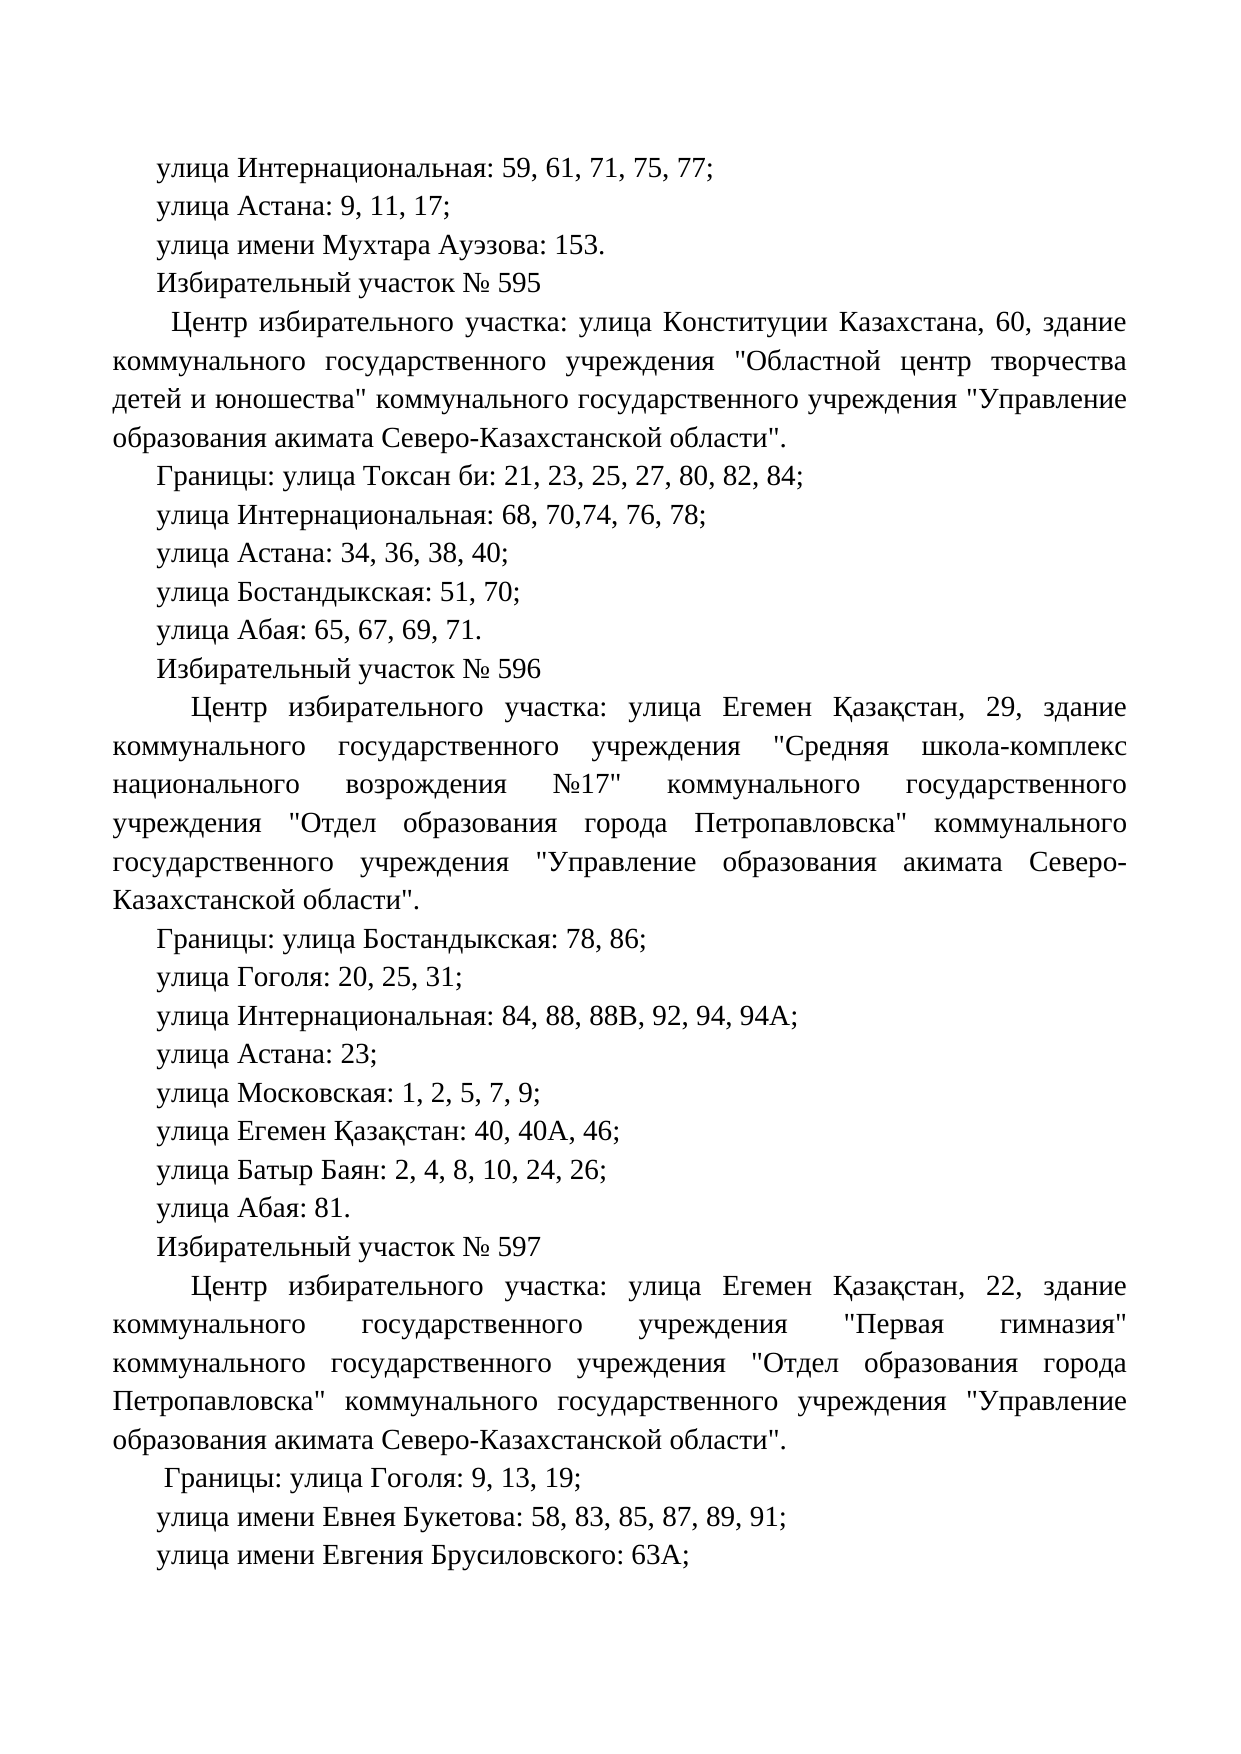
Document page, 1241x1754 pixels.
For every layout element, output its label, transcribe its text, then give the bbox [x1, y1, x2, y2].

text улица Астана: 9, 11, 17; [112, 188, 1128, 222]
text Избирательный участок № 596 [112, 651, 1128, 684]
text Границы: улица Бостандыкская: 78, 86; [112, 921, 1128, 954]
text улица Астана: 23; [112, 1036, 1128, 1070]
text Центр избирательного участка: улица Егемен Қазақстан, 22, здание коммунального государственного учреждения "Первая гимназия" коммунального государственного учреждения "Отдел образования города Петропавловска" коммунального государственного учреждения "Управление образования акимата Северо-Казахстанской области". [112, 1268, 1128, 1455]
text улица Интернациональная: 59, 61, 71, 75, 77; [112, 150, 1128, 183]
text улица Гоголя: 20, 25, 31; [112, 959, 1128, 993]
text улица Бостандыкская: 51, 70; [112, 574, 1128, 607]
text улица имени Евгения Брусиловского: 63А; [112, 1537, 1128, 1571]
text Центр избирательного участка: улица Егемен Қазақстан, 29, здание коммунального государственного учреждения "Средняя школа-комплекс национального возрождения №17" коммунального государственного учреждения "Отдел образования города Петропавловска" коммунального государственного учреждения "Управление образования акимата Северо-Казахстанской области". [112, 689, 1128, 916]
text улица Егемен Қазақстан: 40, 40А, 46; [112, 1113, 1128, 1147]
text улица имени Евнея Букетова: 58, 83, 85, 87, 89, 91; [112, 1499, 1128, 1532]
text Избирательный участок № 595 [112, 266, 1128, 299]
text улица Московская: 1, 2, 5, 7, 9; [112, 1075, 1128, 1108]
text Избирательный участок № 597 [112, 1229, 1128, 1263]
text улица имени Мухтара Ауэзова: 153. [112, 227, 1128, 261]
text Границы: улица Токсан би: 21, 23, 25, 27, 80, 82, 84; [112, 458, 1128, 492]
text улица Абая: 81. [112, 1191, 1128, 1224]
text улица Абая: 65, 67, 69, 71. [112, 612, 1128, 646]
text улица Батыр Баян: 2, 4, 8, 10, 24, 26; [112, 1152, 1128, 1186]
text улица Интернациональная: 84, 88, 88В, 92, 94, 94А; [112, 998, 1128, 1031]
text улица Интернациональная: 68, 70,74, 76, 78; [112, 497, 1128, 530]
text Границы: улица Гоголя: 9, 13, 19; [112, 1460, 1128, 1494]
text улица Астана: 34, 36, 38, 40; [112, 535, 1128, 569]
text Центр избирательного участка: улица Конституции Казахстана, 60, здание коммунального государственного учреждения "Областной центр творчества детей и юношества" коммунального государственного учреждения "Управление образования акимата Северо-Казахстанской области". [112, 304, 1128, 453]
